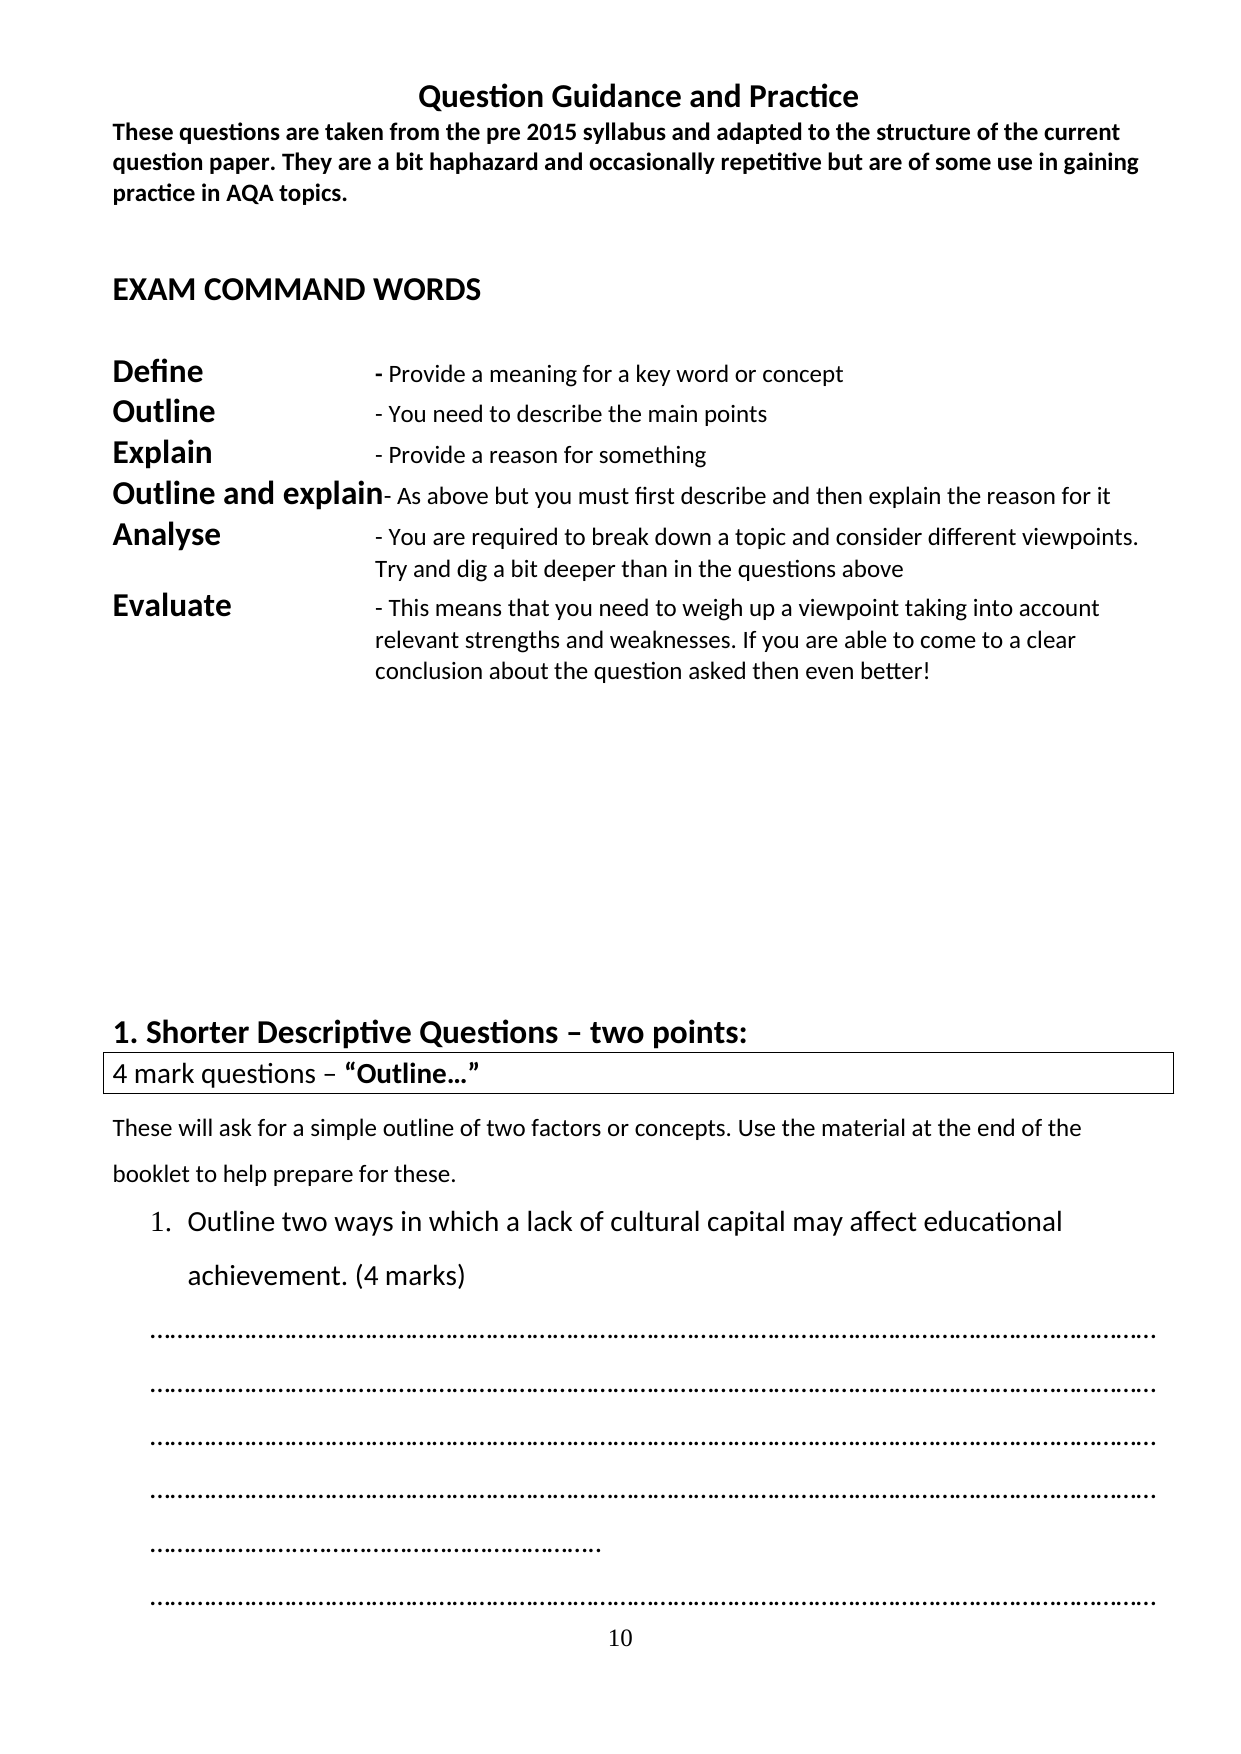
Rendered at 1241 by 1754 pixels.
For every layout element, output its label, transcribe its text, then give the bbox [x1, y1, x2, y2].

text Analyse - You are required to break down a topic and consider different viewpoints. Try and dig a bit deeper than in the questions above [112, 513, 1165, 584]
text These questions are taken from the pre 2015 syllabus and adapted to the structure of the current question paper. They are a bit haphazard and occasionally repetitive but are of some use in gaining practice in AQA topics. [112, 116, 1165, 207]
list Outline two ways in which a lack of cultural capital may affect educational achievement. (4 marks) [150, 1203, 1165, 1292]
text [150, 1310, 1165, 1613]
text Define - Provide a meaning for a key word or concept [112, 350, 1165, 391]
text Explain - Provide a reason for something [112, 431, 1165, 472]
text These will ask for a simple outline of two factors or concepts. Use the material at the end of the booklet to help prepare for these. [112, 1112, 1165, 1188]
text Outline - You need to describe the main points [112, 391, 1165, 431]
text EXAM COMMAND WORDS [112, 268, 1165, 309]
text Evaluate - This means that you need to weigh up a viewpoint taking into account relevant strengths and weaknesses. If you are able to come to a clear conclusion about the question asked then even better! [112, 584, 1165, 686]
text 1. Shorter Descriptive Questions – two points: [112, 1012, 1165, 1052]
text Question Guidance and Practice [112, 75, 1165, 116]
text 4 mark questions – “Outline…” [104, 1053, 1173, 1093]
text Outline and explain- As above but you must first describe and then explain the reason for it [112, 472, 1165, 513]
